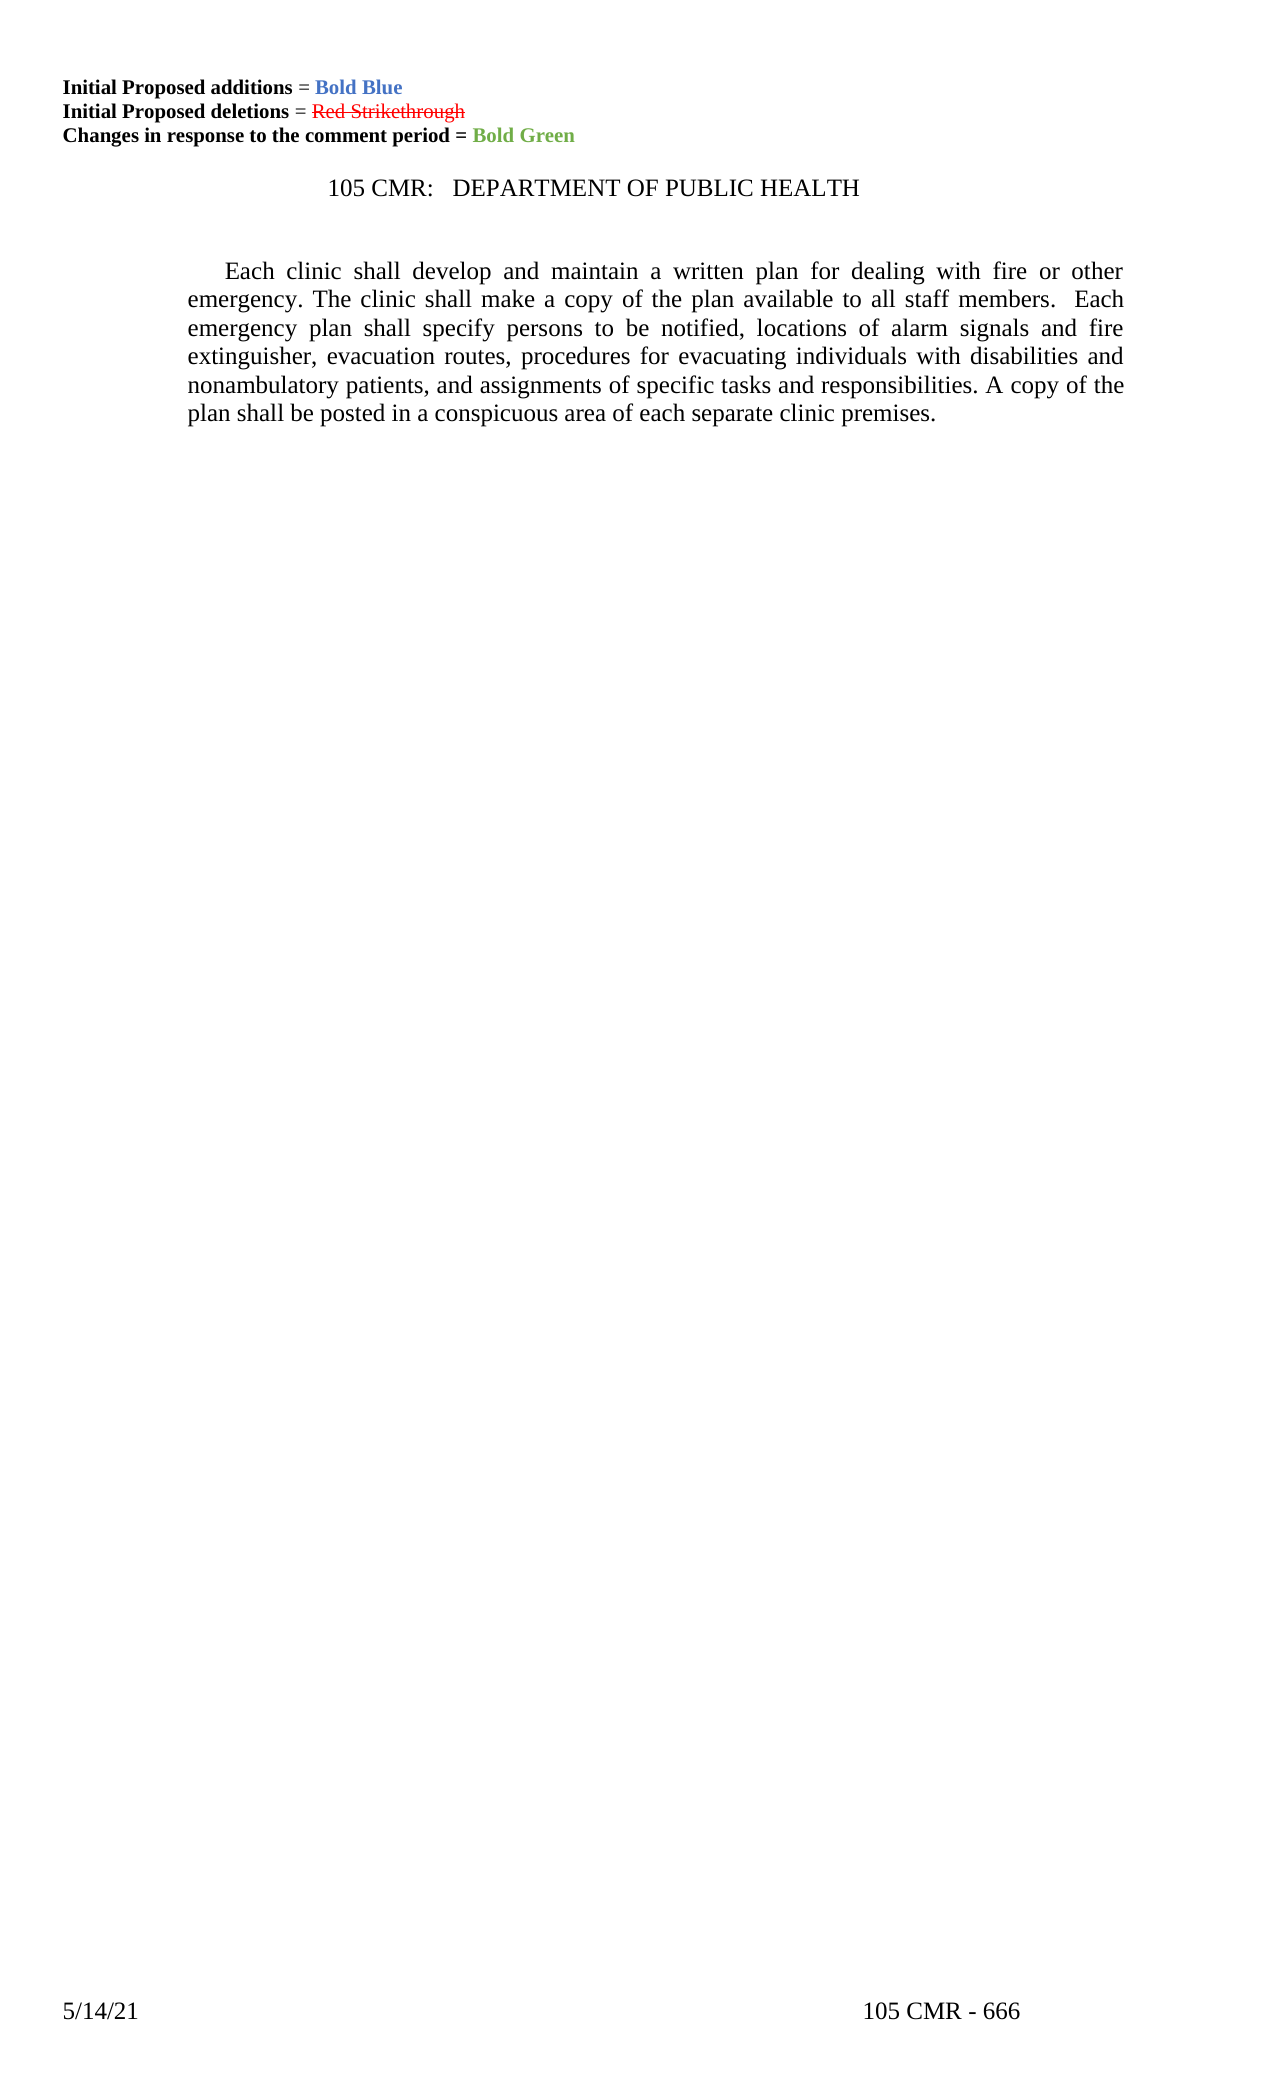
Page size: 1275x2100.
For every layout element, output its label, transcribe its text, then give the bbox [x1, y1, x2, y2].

text Each clinic shall develop and maintain a written plan for dealing with fire or other emergency. The clinic shall make a copy of the plan available to all staff members. Each emergency plan shall specify persons to be notified, locations of alarm signals and fire extinguisher, evacuation routes, procedures for evacuating individuals with disabilities and nonambulatory patients, and assignments of specific tasks and responsibilities. A copy of the plan shall be posted in a conspicuous area of each separate clinic premises. [187, 257, 1125, 427]
